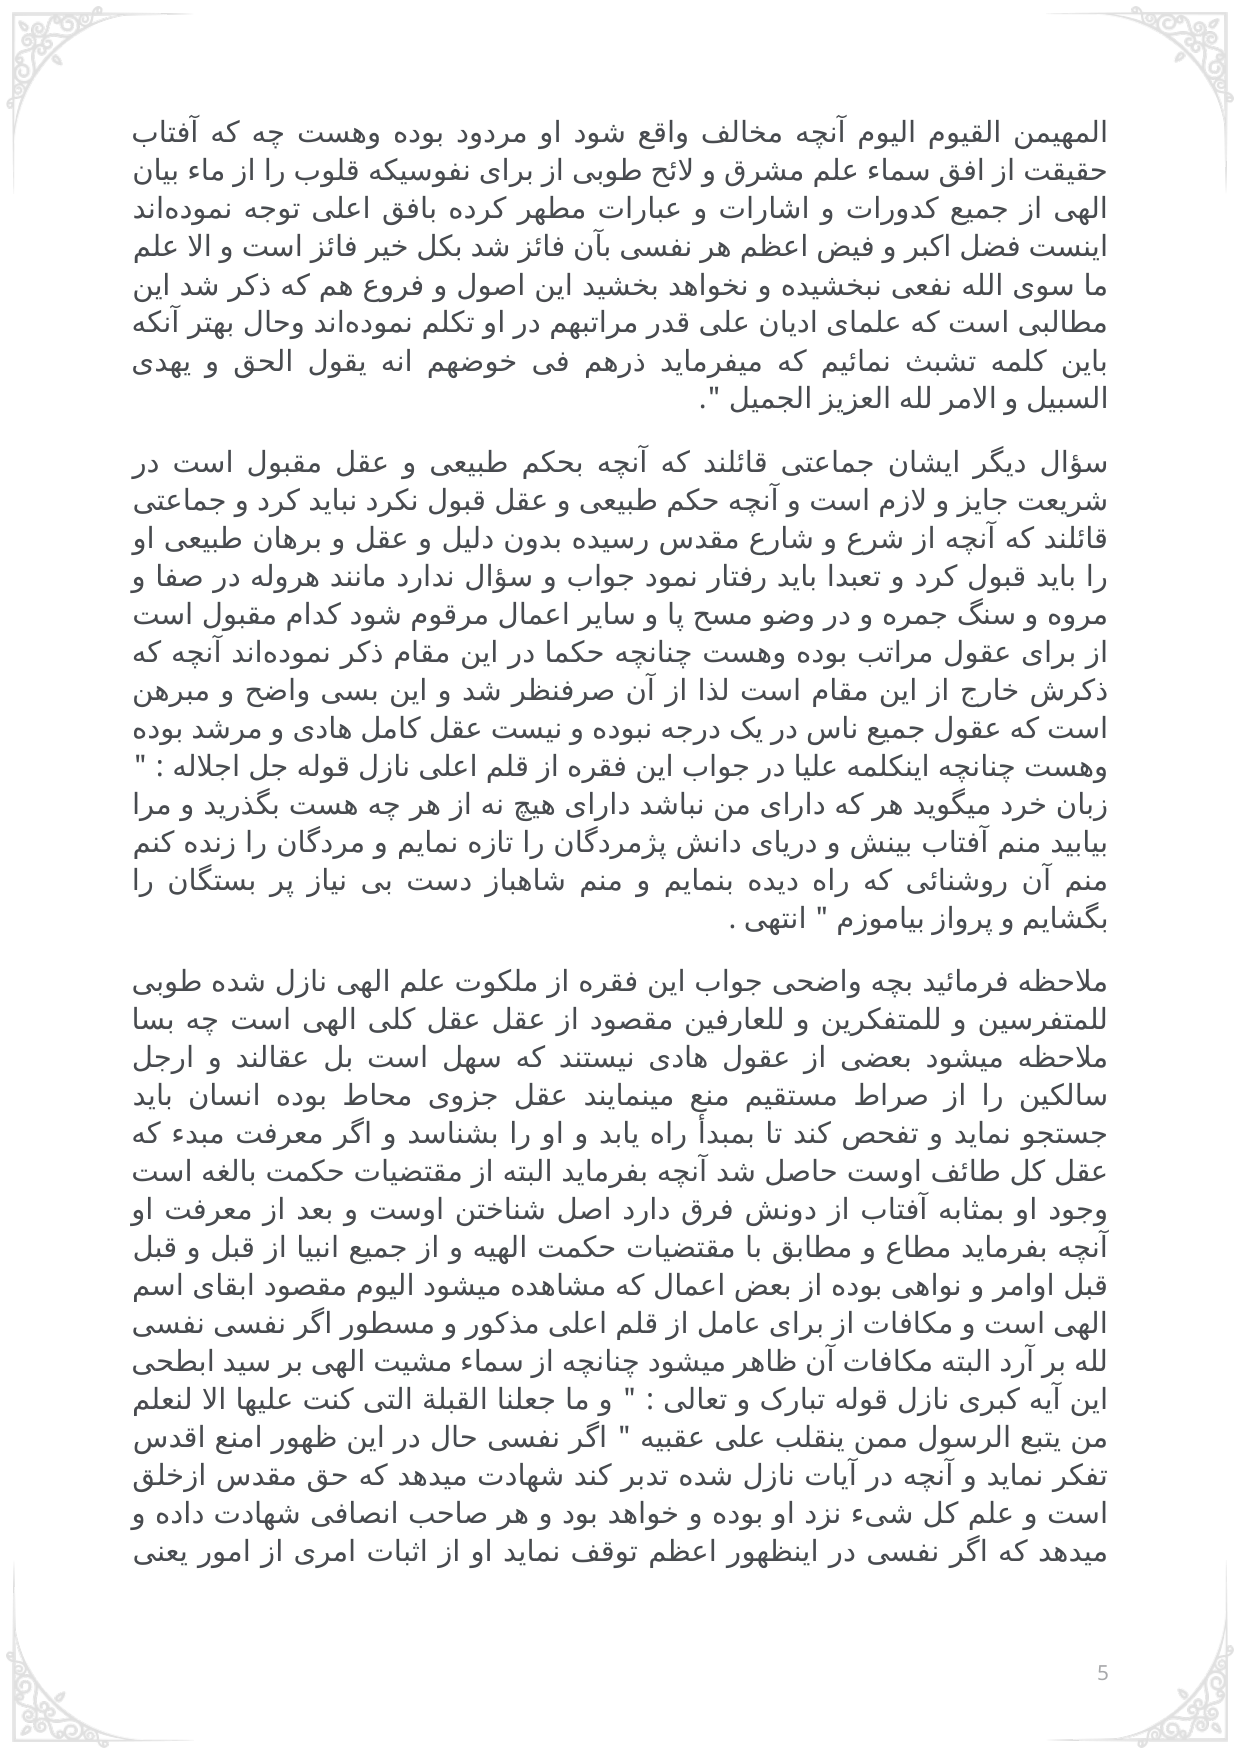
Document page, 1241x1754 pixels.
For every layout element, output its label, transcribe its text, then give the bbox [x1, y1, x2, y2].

picture [6, 1560, 194, 1748]
text سؤال دیگر ایشان جماعتی قائلند که آنچه بحکم طبیعی و عقل مقبول است در شریعت جایز و لازم است و آنچه حکم طبیعی و عقل قبول نکرد نباید کرد و جماعتی قائلند که آنچه از شرع و شارع مقدس رسیده بدون دلیل و عقل و برهان طبیعی او را باید قبول کرد و تعبدا باید رفتار نمود جواب و سؤال ندارد مانند هروله در صفا و مروه و سنگ جمره و در وضو مسح پا و سایر اعمال مرقوم شود کدام مقبول است از برای عقول مراتب بوده وهست چنانچه حکما در این مقام ذکر نموده‌اند آنچه که ذکرش خارج از این مقام است لذا از آن صرفنظر شد و این بسی واضح و مبرهن است که عقول جمیع ناس در یک درجه نبوده و نیست عقل کامل هادی و مرشد بوده وهست چنانچه اینکلمه علیا در جواب این فقره از قلم اعلی نازل قوله جل اجلاله : " زبان خرد میگوید هر که دارای من نباشد دارای هیچ نه از هر چه هست بگذرید و مرا بیابید منم آفتاب بینش و دریای دانش پژمردگان را تازه نمایم و مردگان را زنده کنم منم آن روشنائی که راه دیده بنمایم و منم شاهباز دست بی نیاز پر بستگان را بگشایم و پرواز بیاموزم " انتهی . [131, 446, 1109, 940]
picture [1046, 1560, 1234, 1748]
picture [1046, 6, 1234, 194]
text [131, 965, 1109, 1573]
picture [6, 6, 194, 194]
